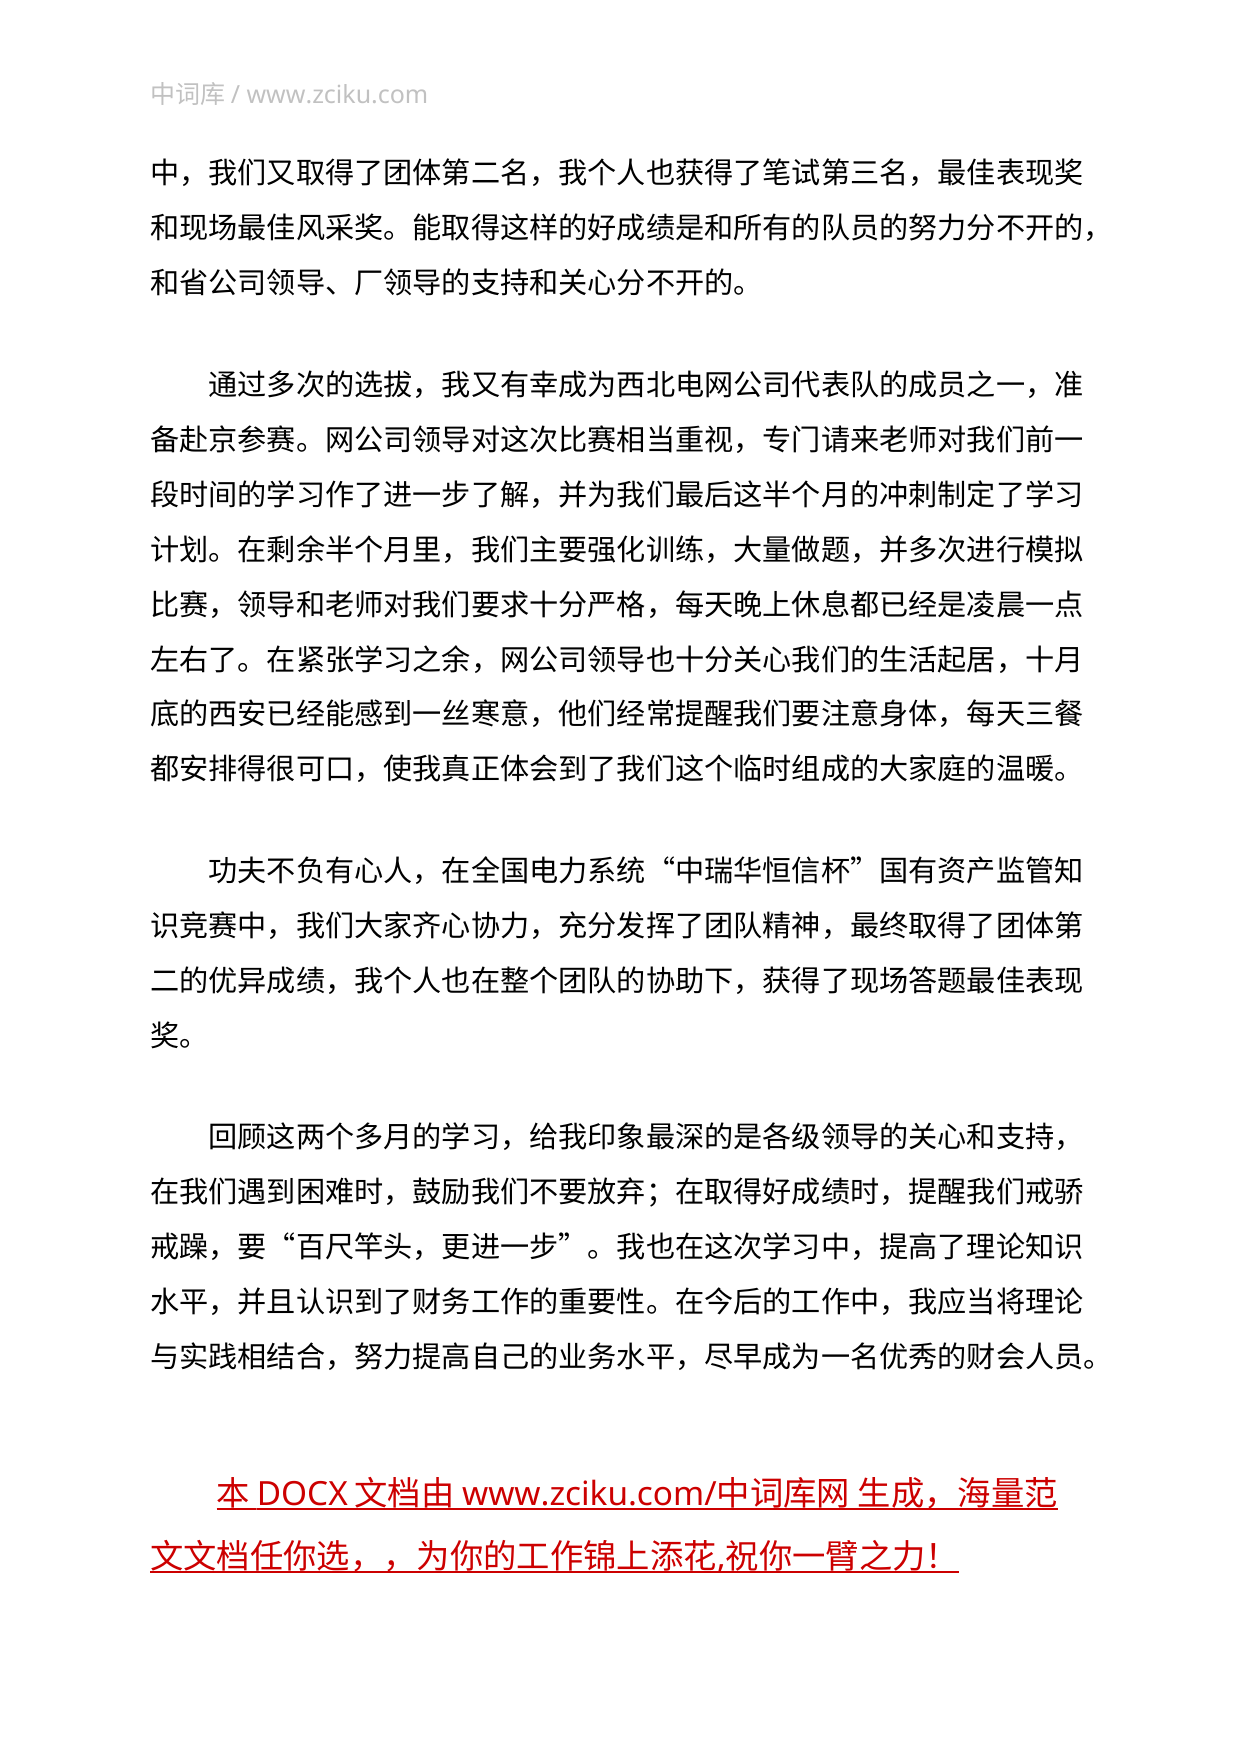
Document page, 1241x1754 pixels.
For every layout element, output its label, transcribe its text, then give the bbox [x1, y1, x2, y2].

text 回顾这两个多月的学习，给我印象最深的是各级领导的关心和支持，在我们遇到困难时，鼓励我们不要放弃；在取得好成绩时，提醒我们戒骄戒躁，要“百尺竿头，更进一步”。我也在这次学习中，提高了理论知识水平，并且认识到了财务工作的重要性。在今后的工作中，我应当将理论与实践相结合，努力提高自己的业务水平，尽早成为一名优秀的财会人员。 [150, 1114, 1090, 1376]
text 功夫不负有心人，在全国电力系统“中瑞华恒信杯”国有资产监管知识竞赛中，我们大家齐心协力，充分发挥了团队精神，最终取得了团体第二的优异成绩，我个人也在整个团队的协助下，获得了现场答题最佳表现奖。 [150, 848, 1090, 1054]
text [150, 150, 1090, 302]
text 本DOCX文档由 www.zciku.com/中词库网 生成，海量范文文档任你选，，为你的工作锦上添花,祝你一臂之力！ [150, 1467, 1090, 1578]
text 通过多次的选拔，我又有幸成为西北电网公司代表队的成员之一，准备赴京参赛。网公司领导对这次比赛相当重视，专门请来老师对我们前一段时间的学习作了进一步了解，并为我们最后这半个月的冲刺制定了学习计划。在剩余半个月里，我们主要强化训练，大量做题，并多次进行模拟比赛，领导和老师对我们要求十分严格，每天晚上休息都已经是凌晨一点左右了。在紧张学习之余，网公司领导也十分关心我们的生活起居，十月底的西安已经能感到一丝寒意，他们经常提醒我们要注意身体，每天三餐都安排得很可口，使我真正体会到了我们这个临时组成的大家庭的温暖。 [150, 362, 1090, 788]
